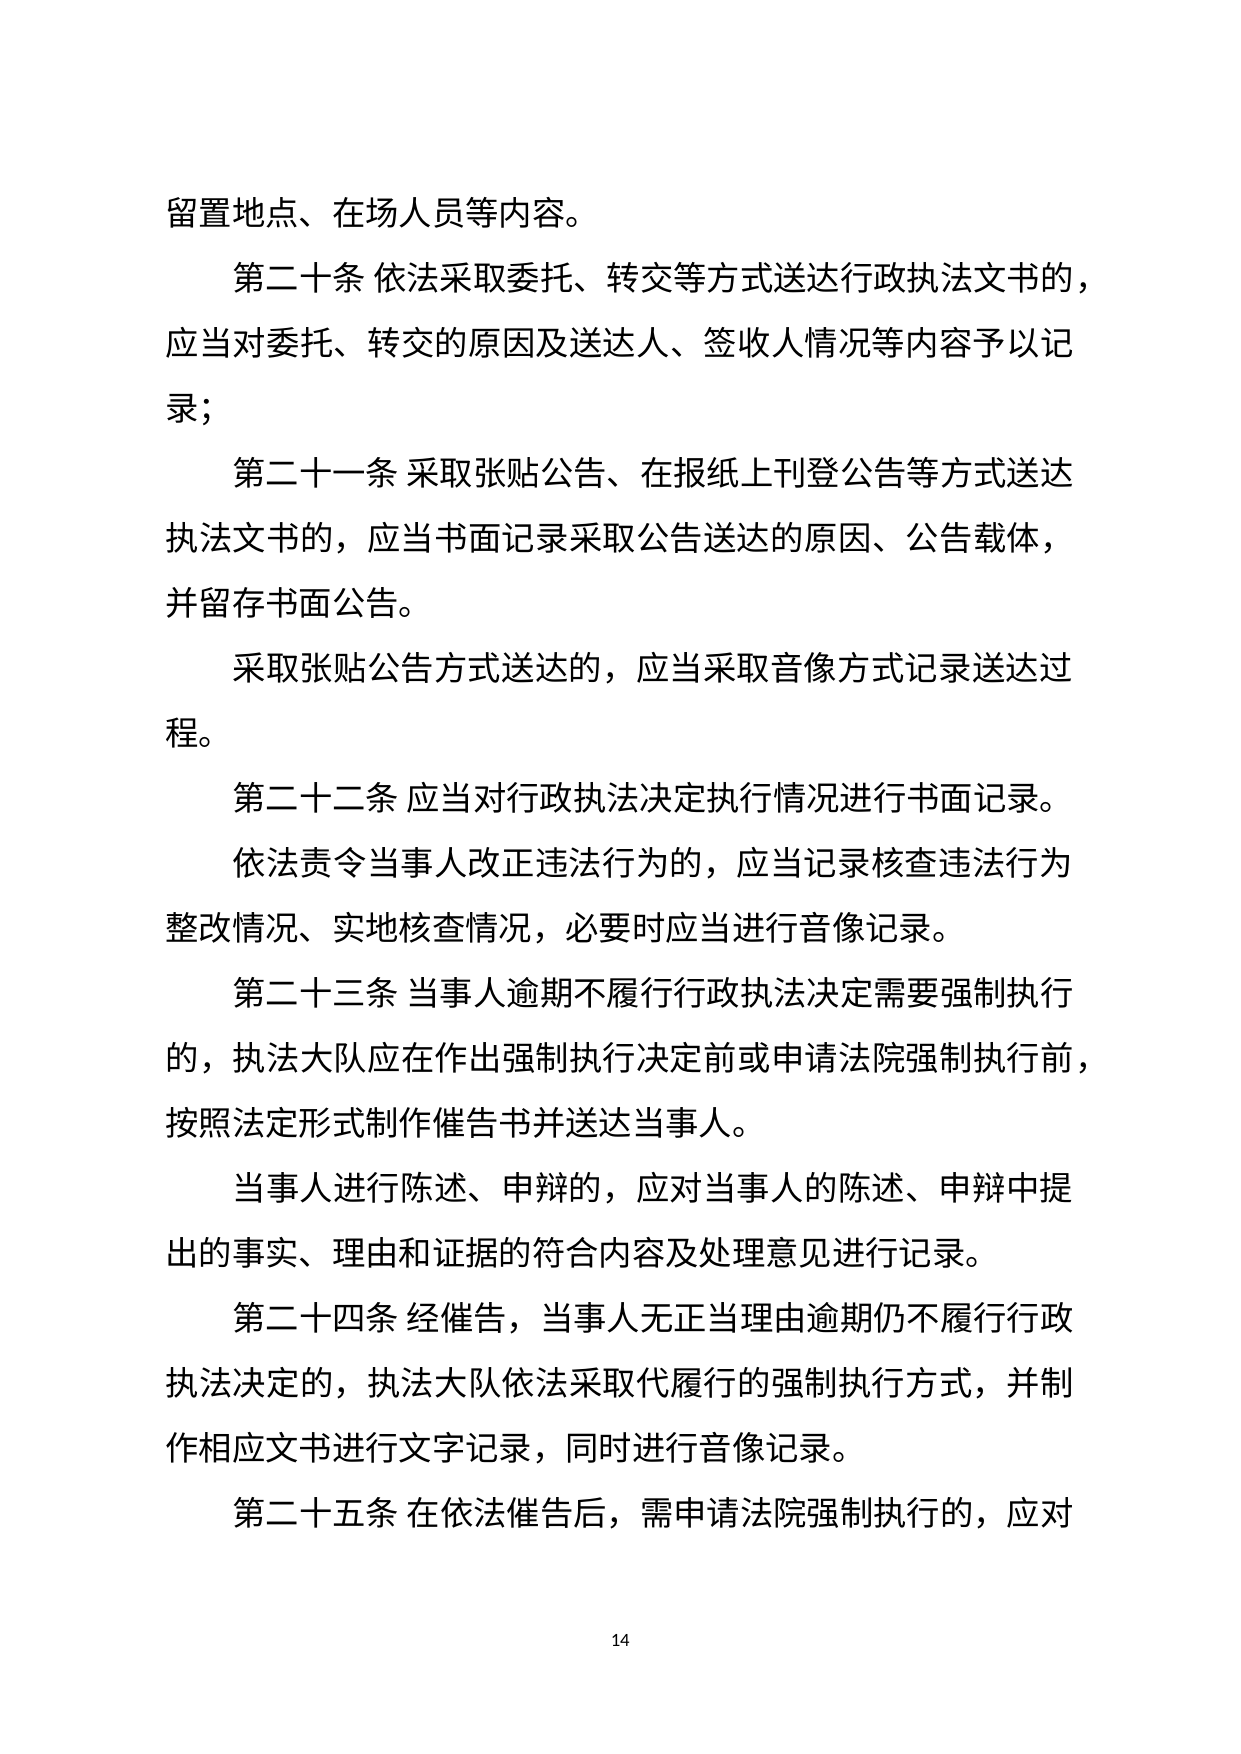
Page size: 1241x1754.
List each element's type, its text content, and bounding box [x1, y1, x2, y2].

text 第二十三条 当事人逾期不履行行政执法决定需要强制执行的，执法大队应在作出强制执行决定前或申请法院强制执行前，按照法定形式制作催告书并送达当事人。 [165, 958, 1075, 1153]
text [165, 1478, 1075, 1543]
text 第二十条 依法采取委托、转交等方式送达行政执法文书的，应当对委托、转交的原因及送达人、签收人情况等内容予以记录； [165, 243, 1075, 438]
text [165, 178, 1075, 243]
text 第二十一条 采取张贴公告、在报纸上刊登公告等方式送达执法文书的，应当书面记录采取公告送达的原因、公告载体，并留存书面公告。 [165, 438, 1075, 633]
text 第二十四条 经催告，当事人无正当理由逾期仍不履行行政执法决定的，执法大队依法采取代履行的强制执行方式，并制作相应文书进行文字记录，同时进行音像记录。 [165, 1283, 1075, 1478]
text 依法责令当事人改正违法行为的，应当记录核查违法行为整改情况、实地核查情况，必要时应当进行音像记录。 [165, 828, 1075, 958]
text 第二十二条 应当对行政执法决定执行情况进行书面记录。 [165, 763, 1075, 828]
text 当事人进行陈述、申辩的，应对当事人的陈述、申辩中提出的事实、理由和证据的符合内容及处理意见进行记录。 [165, 1153, 1075, 1283]
text 采取张贴公告方式送达的，应当采取音像方式记录送达过程。 [165, 633, 1075, 763]
